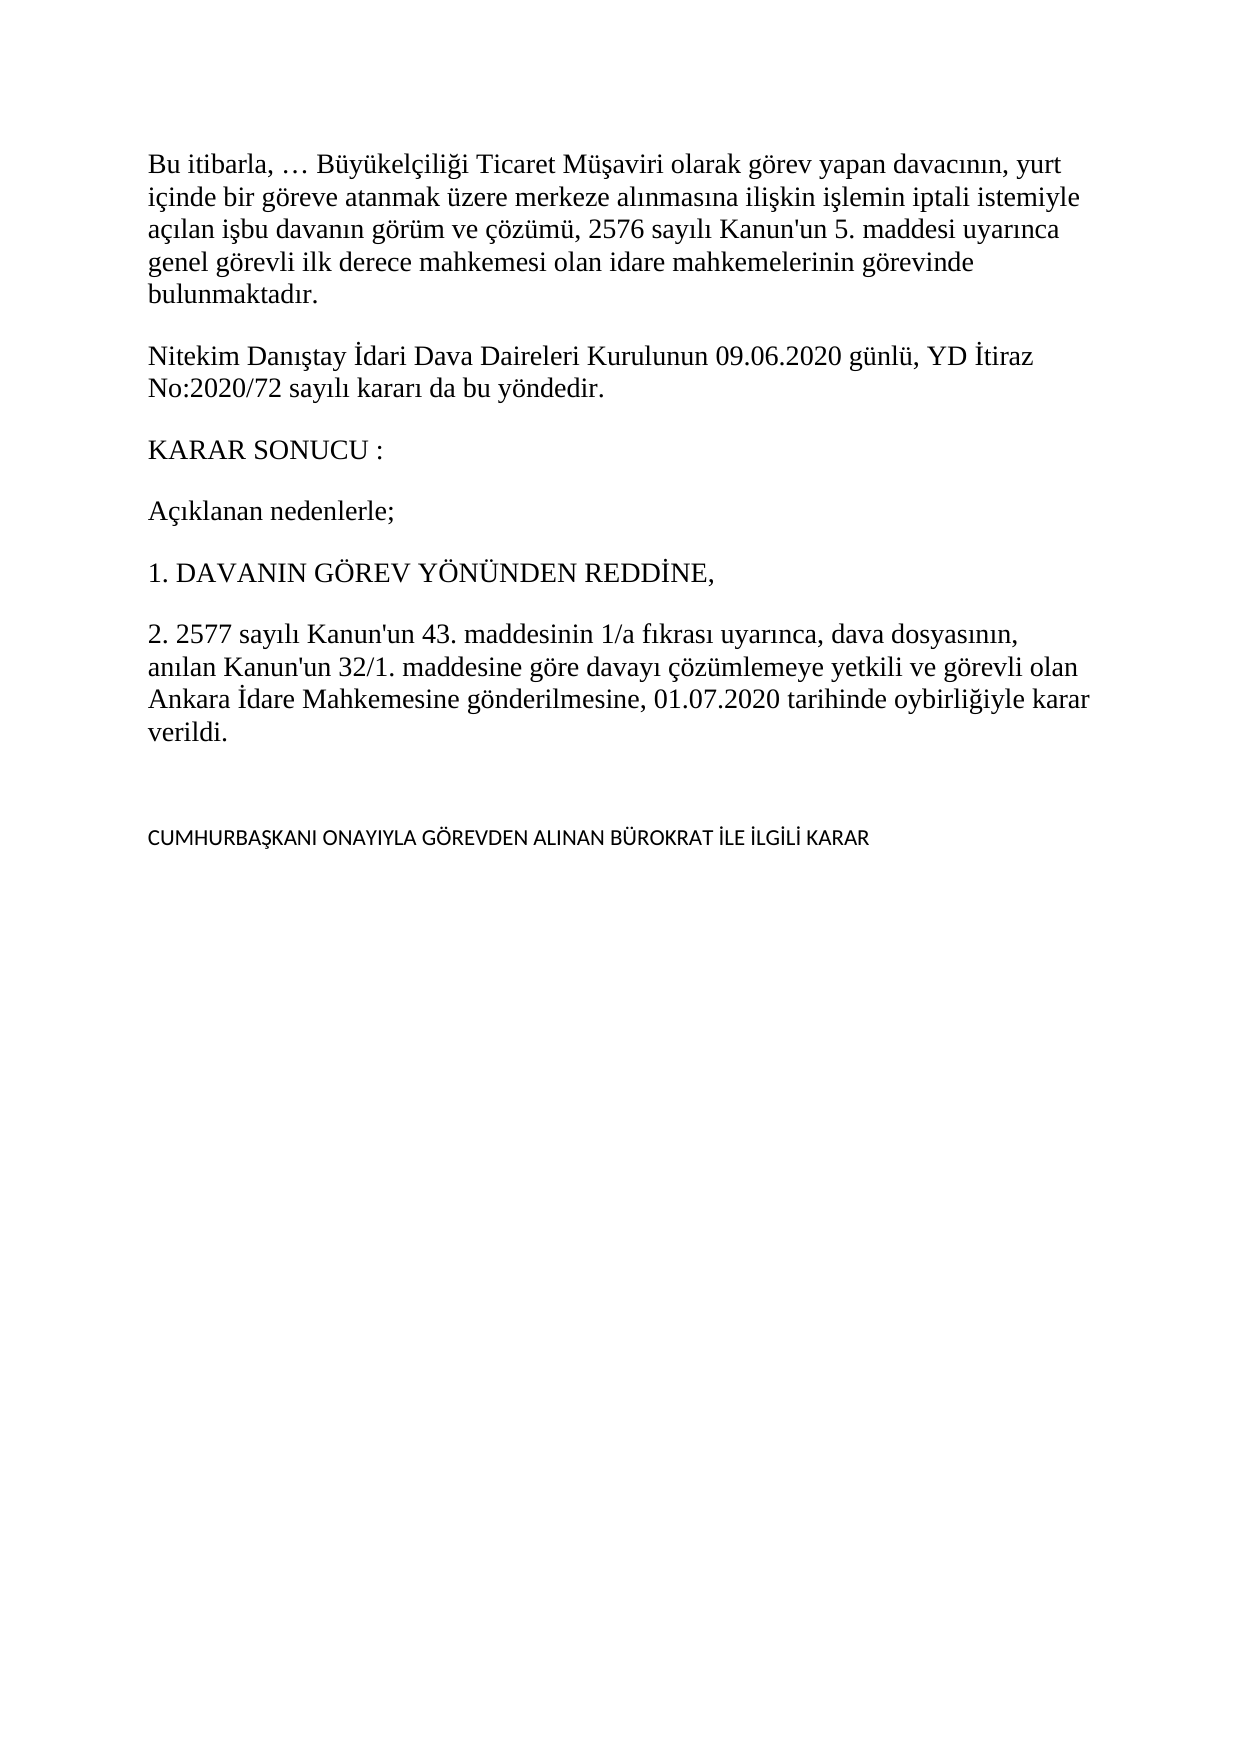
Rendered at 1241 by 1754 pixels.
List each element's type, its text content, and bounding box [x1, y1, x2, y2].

text KARAR SONUCU : [148, 433, 1093, 465]
text Bu itibarla, … Büyükelçiliği Ticaret Müşaviri olarak görev yapan davacının, yurt içinde bir göreve atanmak üzere merkeze alınmasına ilişkin işlemin iptali istemiyle açılan işbu davanın görüm ve çözümü, 2576 sayılı Kanun'un 5. maddesi uyarınca genel görevli ilk derece mahkemesi olan idare mahkemelerinin görevinde bulunmaktadır. [148, 148, 1093, 309]
text Açıklanan nedenlerle; [148, 494, 1093, 527]
text 2. 2577 sayılı Kanun'un 43. maddesinin 1/a fıkrası uyarınca, dava dosyasının, anılan Kanun'un 32/1. maddesine göre davayı çözümlemeye yetkili ve görevli olan Ankara İdare Mahkemesine gönderilmesine, 01.07.2020 tarihinde oybirliğiyle karar verildi. [148, 617, 1093, 747]
text 1. DAVANIN GÖREV YÖNÜNDEN REDDİNE, [148, 556, 1093, 588]
text Nitekim Danıştay İdari Dava Daireleri Kurulunun 09.06.2020 günlü, YD İtiraz No:2020/72 sayılı kararı da bu yöndedir. [148, 339, 1093, 403]
text CUMHURBAŞKANI ONAYIYLA GÖREVDEN ALINAN BÜROKRAT İLE İLGİLİ KARAR [148, 823, 1093, 851]
